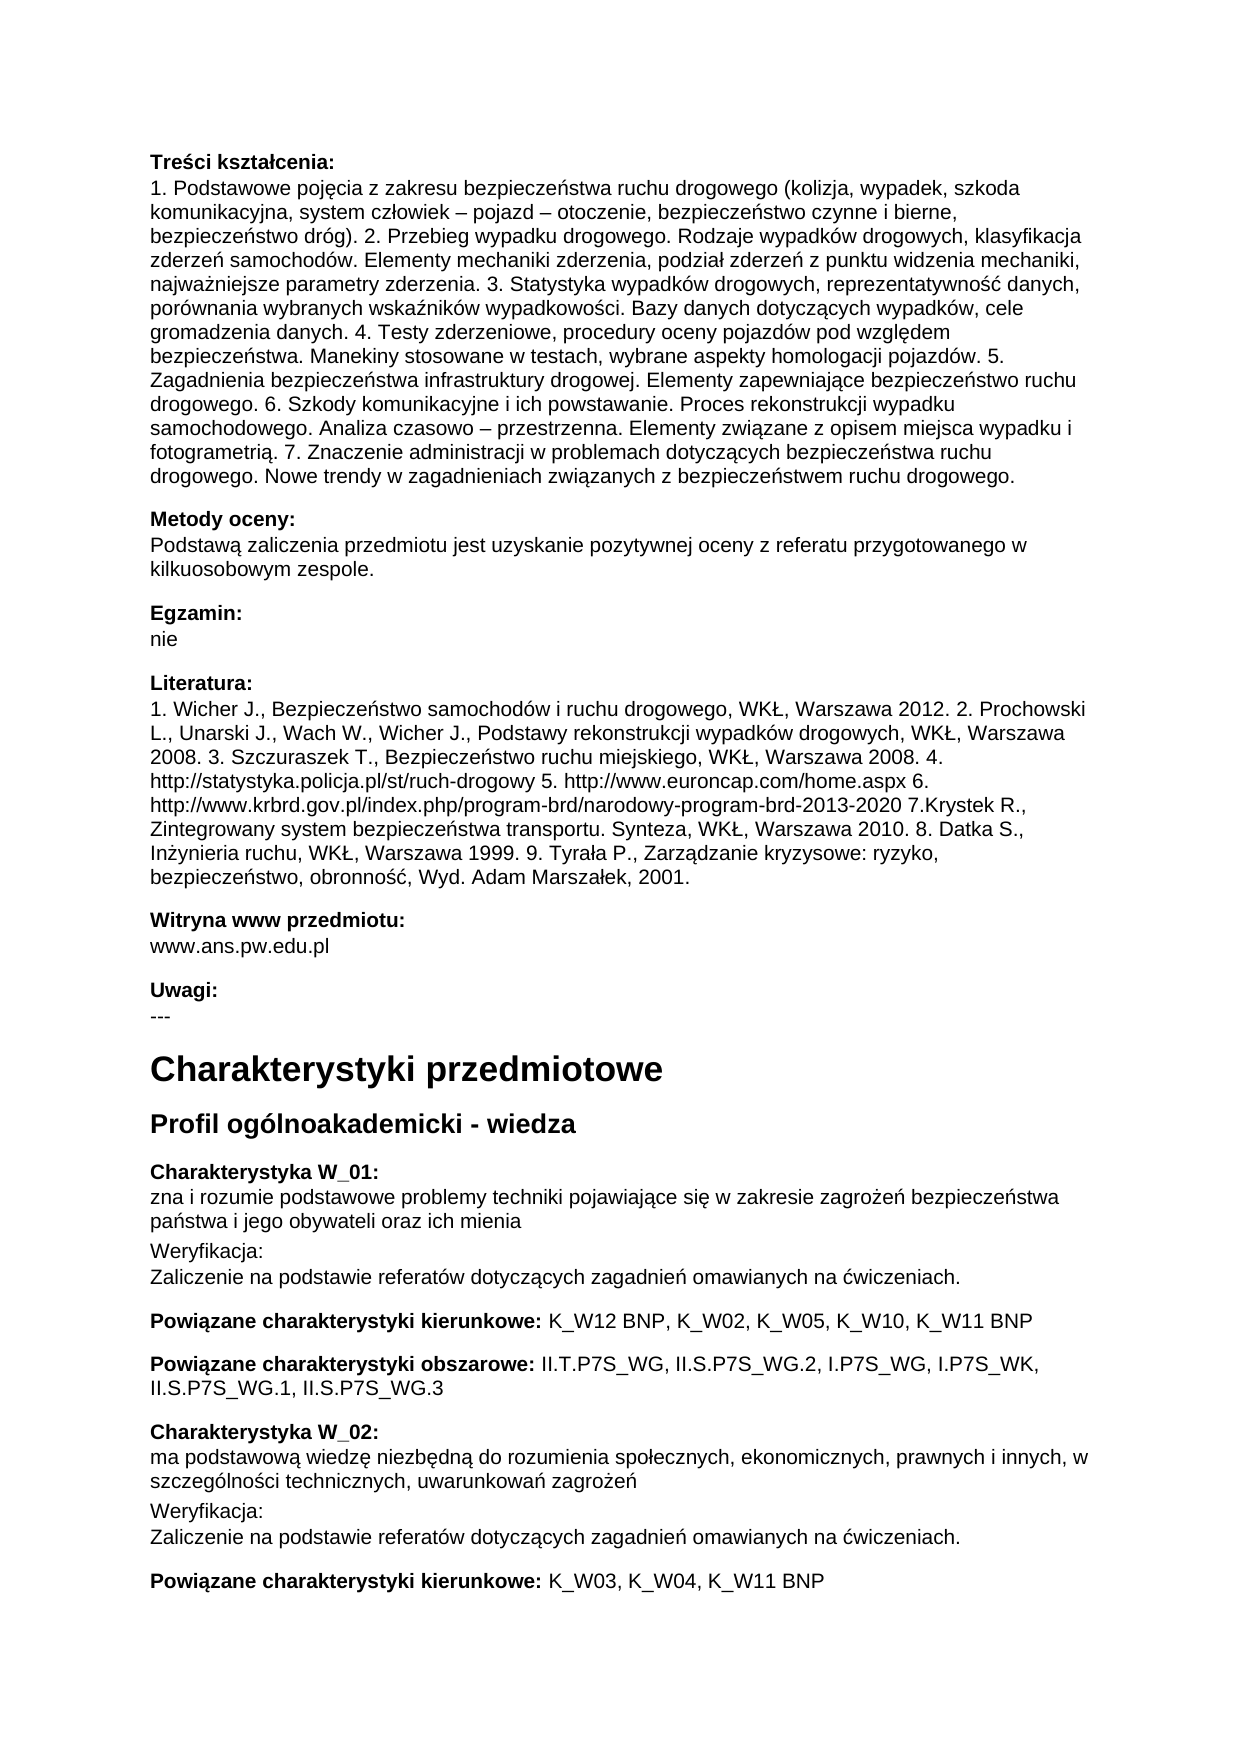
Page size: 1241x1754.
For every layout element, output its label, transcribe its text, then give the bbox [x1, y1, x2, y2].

subtitle Charakterystyki przedmiotowe [150, 1048, 1090, 1089]
text nie [150, 627, 1090, 651]
text Treści kształcenia: [150, 150, 1090, 174]
text Podstawą zaliczenia przedmiotu jest uzyskanie pozytywnej oceny z referatu przygotowanego w kilkuosobowym zespole. [150, 533, 1090, 581]
text Weryfikacja: [150, 1499, 1090, 1523]
text ma podstawową wiedzę niezbędną do rozumienia społecznych, ekonomicznych, prawnych i innych, w szczególności technicznych, uwarunkowań zagrożeń [150, 1445, 1090, 1493]
text Charakterystyka W_01: [150, 1159, 1090, 1183]
text Powiązane charakterystyki obszarowe: II.T.P7S_WG, II.S.P7S_WG.2, I.P7S_WG, I.P7S_WK, II.S.P7S_WG.1, II.S.P7S_WG.3 [150, 1352, 1090, 1400]
text Zaliczenie na podstawie referatów dotyczących zagadnień omawianych na ćwiczeniach. [150, 1525, 1090, 1549]
text Powiązane charakterystyki kierunkowe: K_W03, K_W04, K_W11 BNP [150, 1569, 1090, 1593]
text --- [150, 1004, 1090, 1028]
text Zaliczenie na podstawie referatów dotyczących zagadnień omawianych na ćwiczeniach. [150, 1265, 1090, 1289]
text 1. Podstawowe pojęcia z zakresu bezpieczeństwa ruchu drogowego (kolizja, wypadek, szkoda komunikacyjna, system człowiek – pojazd – otoczenie, bezpieczeństwo czynne i bierne, bezpieczeństwo dróg). 2. Przebieg wypadku drogowego. Rodzaje wypadków drogowych, klasyfikacja zderzeń samochodów. Elementy mechaniki zderzenia, podział zderzeń z punktu widzenia mechaniki, najważniejsze parametry zderzenia. 3. Statystyka wypadków drogowych, reprezentatywność danych, porównania wybranych wskaźników wypadkowości. Bazy danych dotyczących wypadków, cele gromadzenia danych. 4. Testy zderzeniowe, procedury oceny pojazdów pod względem bezpieczeństwa. Manekiny stosowane w testach, wybrane aspekty homologacji pojazdów. 5. Zagadnienia bezpieczeństwa infrastruktury drogowej. Elementy zapewniające bezpieczeństwo ruchu drogowego. 6. Szkody komunikacyjne i ich powstawanie. Proces rekonstrukcji wypadku samochodowego. Analiza czasowo – przestrzenna. Elementy związane z opisem miejsca wypadku i fotogrametrią. 7. Znaczenie administracji w problemach dotyczących bezpieczeństwa ruchu drogowego. Nowe trendy w zagadnieniach związanych z bezpieczeństwem ruchu drogowego. [150, 176, 1090, 487]
text Weryfikacja: [150, 1239, 1090, 1263]
text zna i rozumie podstawowe problemy techniki pojawiające się w zakresie zagrożeń bezpieczeństwa państwa i jego obywateli oraz ich mienia [150, 1184, 1090, 1232]
text Charakterystyka W_02: [150, 1420, 1090, 1444]
text Egzamin: [150, 601, 1090, 625]
text www.ans.pw.edu.pl [150, 934, 1090, 958]
text Literatura: [150, 671, 1090, 695]
text 1. Wicher J., Bezpieczeństwo samochodów i ruchu drogowego, WKŁ, Warszawa 2012. 2. Prochowski L., Unarski J., Wach W., Wicher J., Podstawy rekonstrukcji wypadków drogowych, WKŁ, Warszawa 2008. 3. Szczuraszek T., Bezpieczeństwo ruchu miejskiego, WKŁ, Warszawa 2008. 4. http://statystyka.policja.pl/st/ruch-drogowy 5. http://www.euroncap.com/home.aspx 6. http://www.krbrd.gov.pl/index.php/program-brd/narodowy-program-brd-2013-2020 7.Krystek R., Zintegrowany system bezpieczeństwa transportu. Synteza, WKŁ, Warszawa 2010. 8. Datka S., Inżynieria ruchu, WKŁ, Warszawa 1999. 9. Tyrała P., Zarządzanie kryzysowe: ryzyko, bezpieczeństwo, obronność, Wyd. Adam Marszałek, 2001. [150, 697, 1090, 888]
subtitle Profil ogólnoakademicki - wiedza [150, 1108, 1090, 1140]
text Powiązane charakterystyki kierunkowe: K_W12 BNP, K_W02, K_W05, K_W10, K_W11 BNP [150, 1308, 1090, 1332]
text Witryna www przedmiotu: [150, 908, 1090, 932]
text Uwagi: [150, 978, 1090, 1002]
text Metody oceny: [150, 507, 1090, 531]
